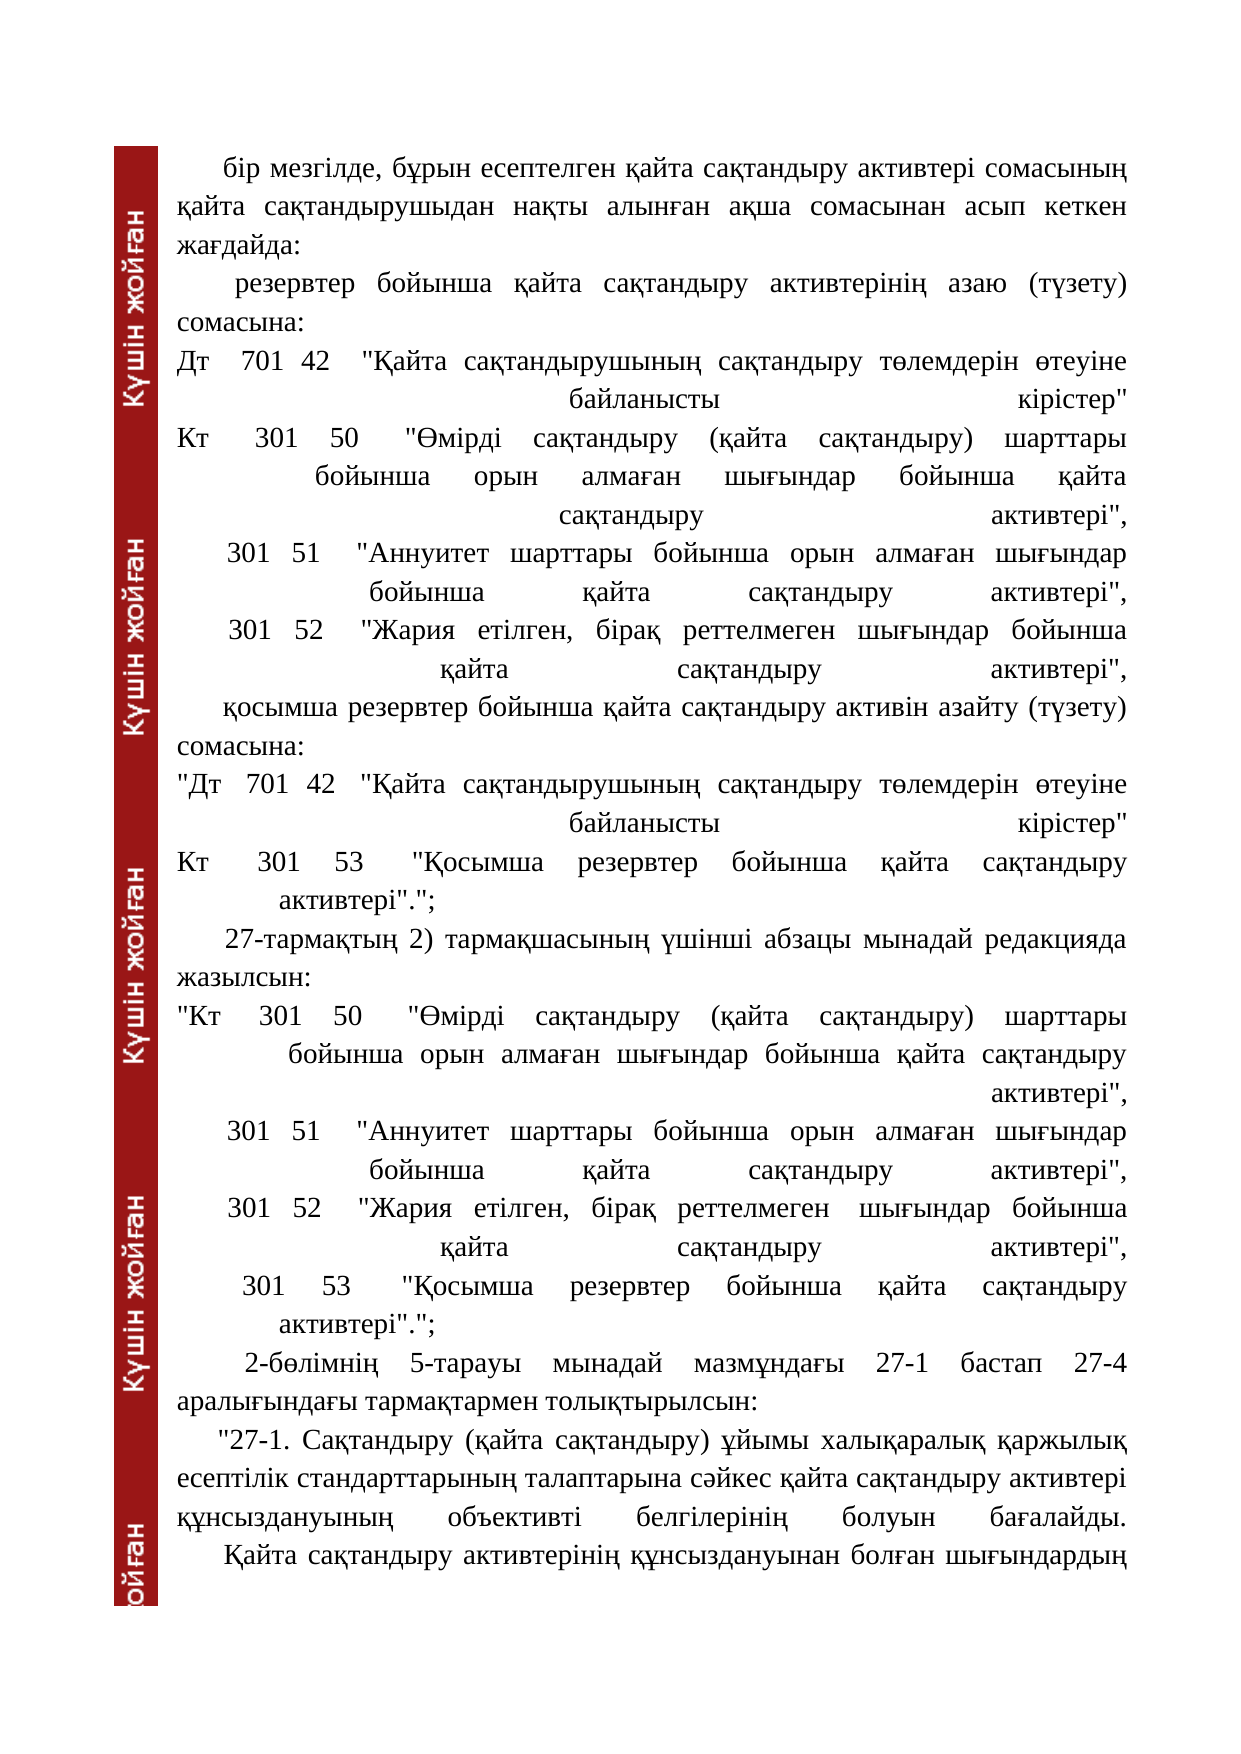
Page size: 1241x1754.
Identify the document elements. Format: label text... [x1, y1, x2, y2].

picture [114, 1417, 158, 1422]
picture [114, 762, 158, 767]
picture [114, 1571, 158, 1606]
picture [114, 338, 158, 343]
text 27-тармақтың 2) тармақшасының үшінші абзацы мынадай редакцияда жазылсын: [112, 921, 1128, 993]
text "Кт 301 50 "Өмірді сақтандыру (қайта сақтандыру) шарттары бойынша орын алмаған шығындар бойынша қайта сақтандыру активтері", 301 51 "Аннуитет шарттары бойынша орын алмаған шығындар бойынша қайта сақтандыру активтері", 301 52 "Жария етілген, бірақ реттелмеген шығындар бойынша қайта сақтандыру активтері", 301 53 "Қосымша резервтер бойынша қайта сақтандыру активтері"."; [112, 998, 1128, 1340]
text Дт 701 42 "Қайта сақтандырушының сақтандыру төлемдерін өтеуіне байланысты кірістер" Кт 301 50 "Өмірді сақтандыру (қайта сақтандыру) шарттары бойынша орын алмаған шығындар бойынша қайта сақтандыру активтері", 301 51 "Аннуитет шарттары бойынша орын алмаған шығындар бойынша қайта сақтандыру активтері", 301 52 "Жария етілген, бірақ реттелмеген шығындар бойынша қайта сақтандыру активтері", қосымша резервтер бойынша қайта сақтандыру активін азайту (түзету) сомасына: [112, 343, 1128, 762]
picture [114, 993, 158, 998]
picture [114, 916, 158, 921]
text "Дт 701 42 "Қайта сақтандырушының сақтандыру төлемдерін өтеуіне байланысты кірістер" Кт 301 53 "Қосымша резервтер бойынша қайта сақтандыру активтері"."; [112, 767, 1128, 916]
picture [114, 1340, 158, 1345]
picture [114, 146, 158, 150]
text бір мезгілде, бұрын есептелген қайта сақтандыру активтері сомасының қайта сақтандырушыдан нақты алынған ақша сомасынан асып кеткен жағдайда: резервтер бойынша қайта сақтандыру активтерінің азаю (түзету) сомасына: [112, 150, 1128, 338]
text 2-бөлімнің 5-тарауы мынадай мазмұндағы 27-1 бастап 27-4 аралығындағы тармақтармен толықтырылсын: [112, 1345, 1128, 1417]
